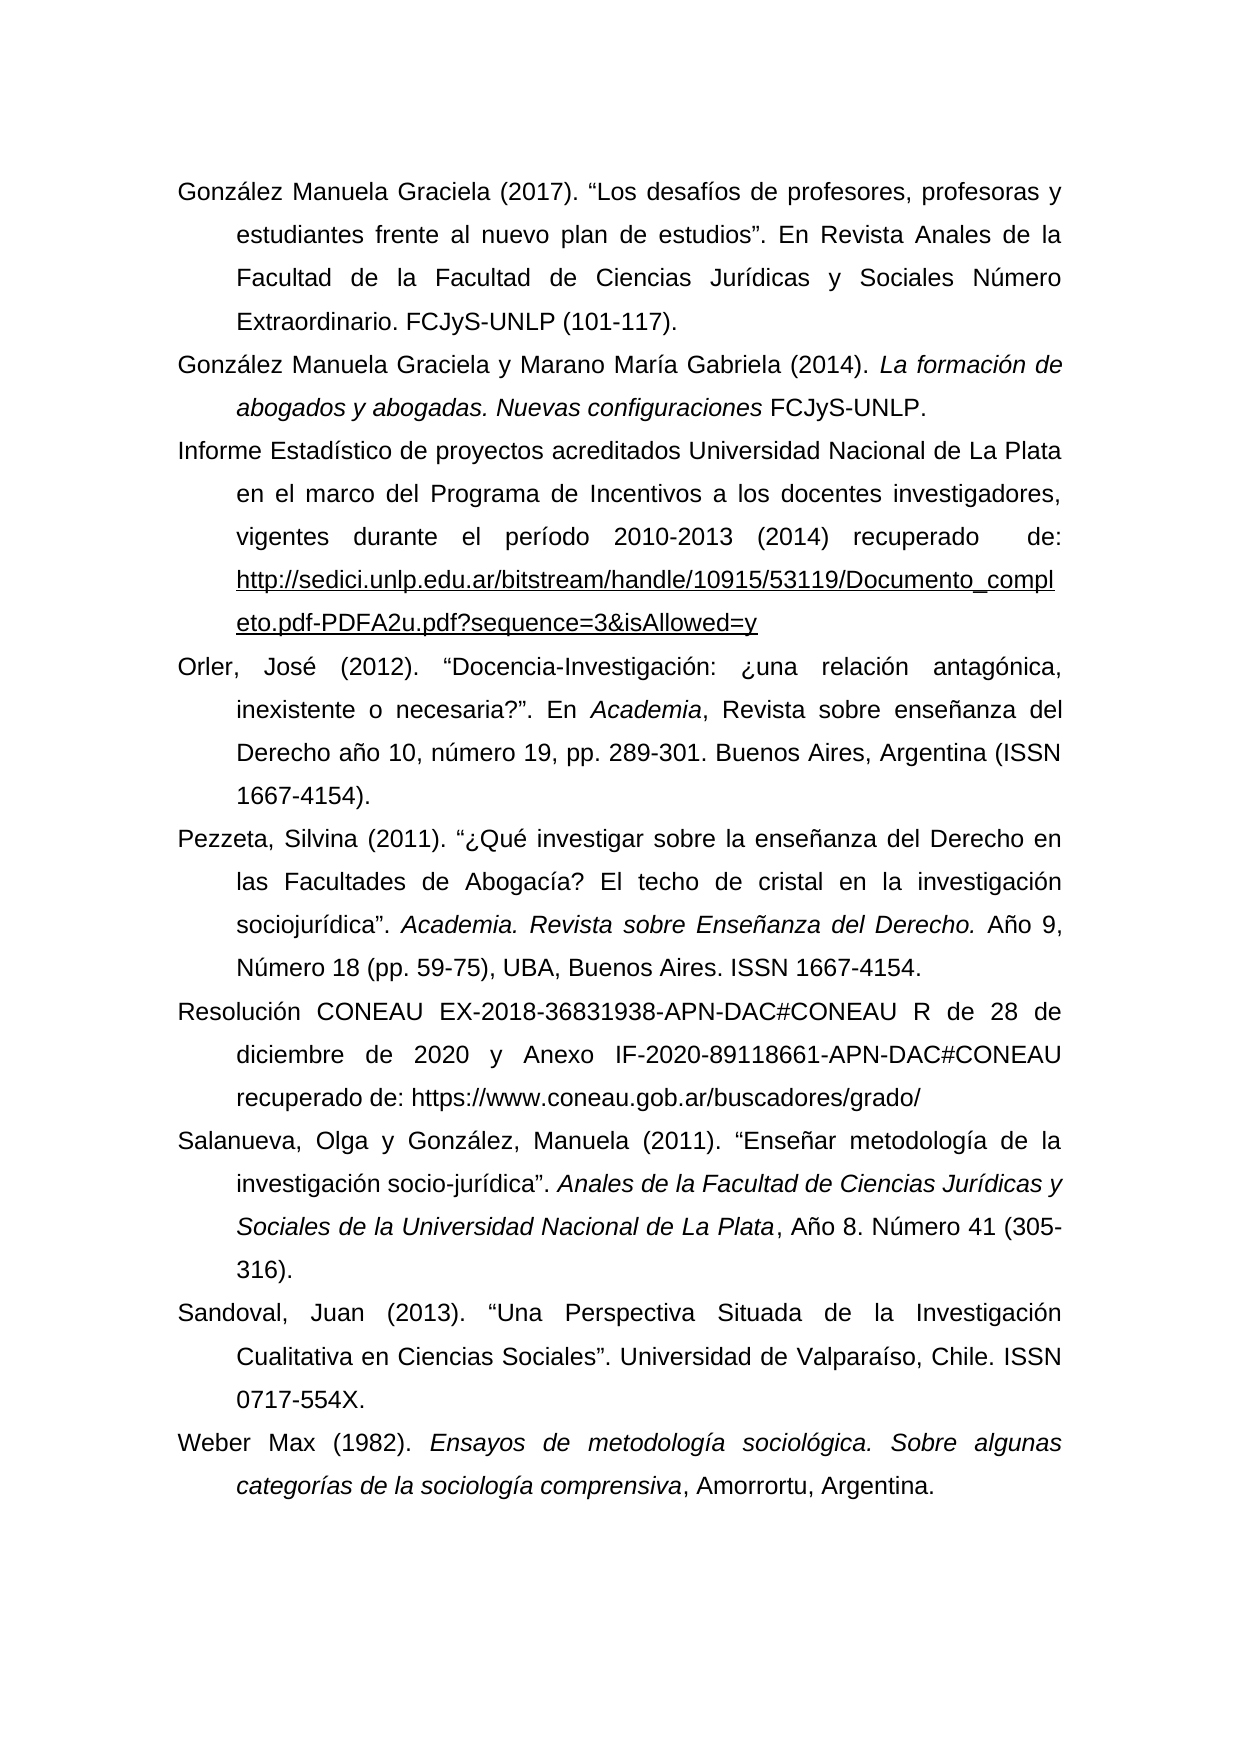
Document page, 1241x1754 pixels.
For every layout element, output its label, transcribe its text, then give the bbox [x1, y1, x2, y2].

text Salanueva, Olga y González, Manuela (2011). “Enseñar metodología de la investigación socio-jurídica”. Anales de la Facultad de Ciencias Jurídicas y Sociales de la Universidad Nacional de La Plata, Año 8. Número 41 (305-316). [177, 1126, 1063, 1284]
text Orler, José (2012). “Docencia-Investigación: ¿una relación antagónica, inexistente o necesaria?”. En Academia, Revista sobre enseñanza del Derecho año 10, número 19, pp. 289-301. Buenos Aires, Argentina (ISSN 1667-4154). [177, 652, 1063, 810]
text Informe Estadístico de proyectos acreditados Universidad Nacional de La Plata en el marco del Programa de Incentivos a los docentes investigadores, vigentes durante el período 2010-2013 (2014) recuperado de: http://sedici.unlp.edu.ar/bitstream/handle/10915/53119/Documento_completo.pdf-PDFA2u.pdf?sequence=3&isAllowed=y [177, 436, 1063, 637]
text Sandoval, Juan (2013). “Una Perspectiva Situada de la Investigación Cualitativa en Ciencias Sociales”. Universidad de Valparaíso, Chile. ISSN 0717-554X. [177, 1298, 1063, 1413]
text González Manuela Graciela y Marano María Gabriela (2014). La formación de abogados y abogadas. Nuevas configuraciones FCJyS-UNLP. [177, 350, 1063, 422]
text Pezzeta, Silvina (2011). “¿Qué investigar sobre la enseñanza del Derecho en las Facultades de Abogacía? El techo de cristal en la investigación sociojurídica”. Academia. Revista sobre Enseñanza del Derecho. Año 9, Número 18 (pp. 59-75), UBA, Buenos Aires. ISSN 1667-4154. [177, 824, 1063, 982]
text Weber Max (1982). Ensayos de metodología sociológica. Sobre algunas categorías de la sociología comprensiva, Amorrortu, Argentina. [177, 1428, 1063, 1500]
text González Manuela Graciela (2017). “Los desafíos de profesores, profesoras y estudiantes frente al nuevo plan de estudios”. En Revista Anales de la Facultad de la Facultad de Ciencias Jurídicas y Sociales Número Extraordinario. FCJyS-UNLP (101-117). [177, 177, 1063, 335]
text Resolución CONEAU EX-2018-36831938-APN-DAC#CONEAU R de 28 de diciembre de 2020 y Anexo IF-2020-89118661-APN-DAC#CONEAU recuperado de: https://www.coneau.gob.ar/buscadores/grado/ [177, 1025, 1063, 1112]
